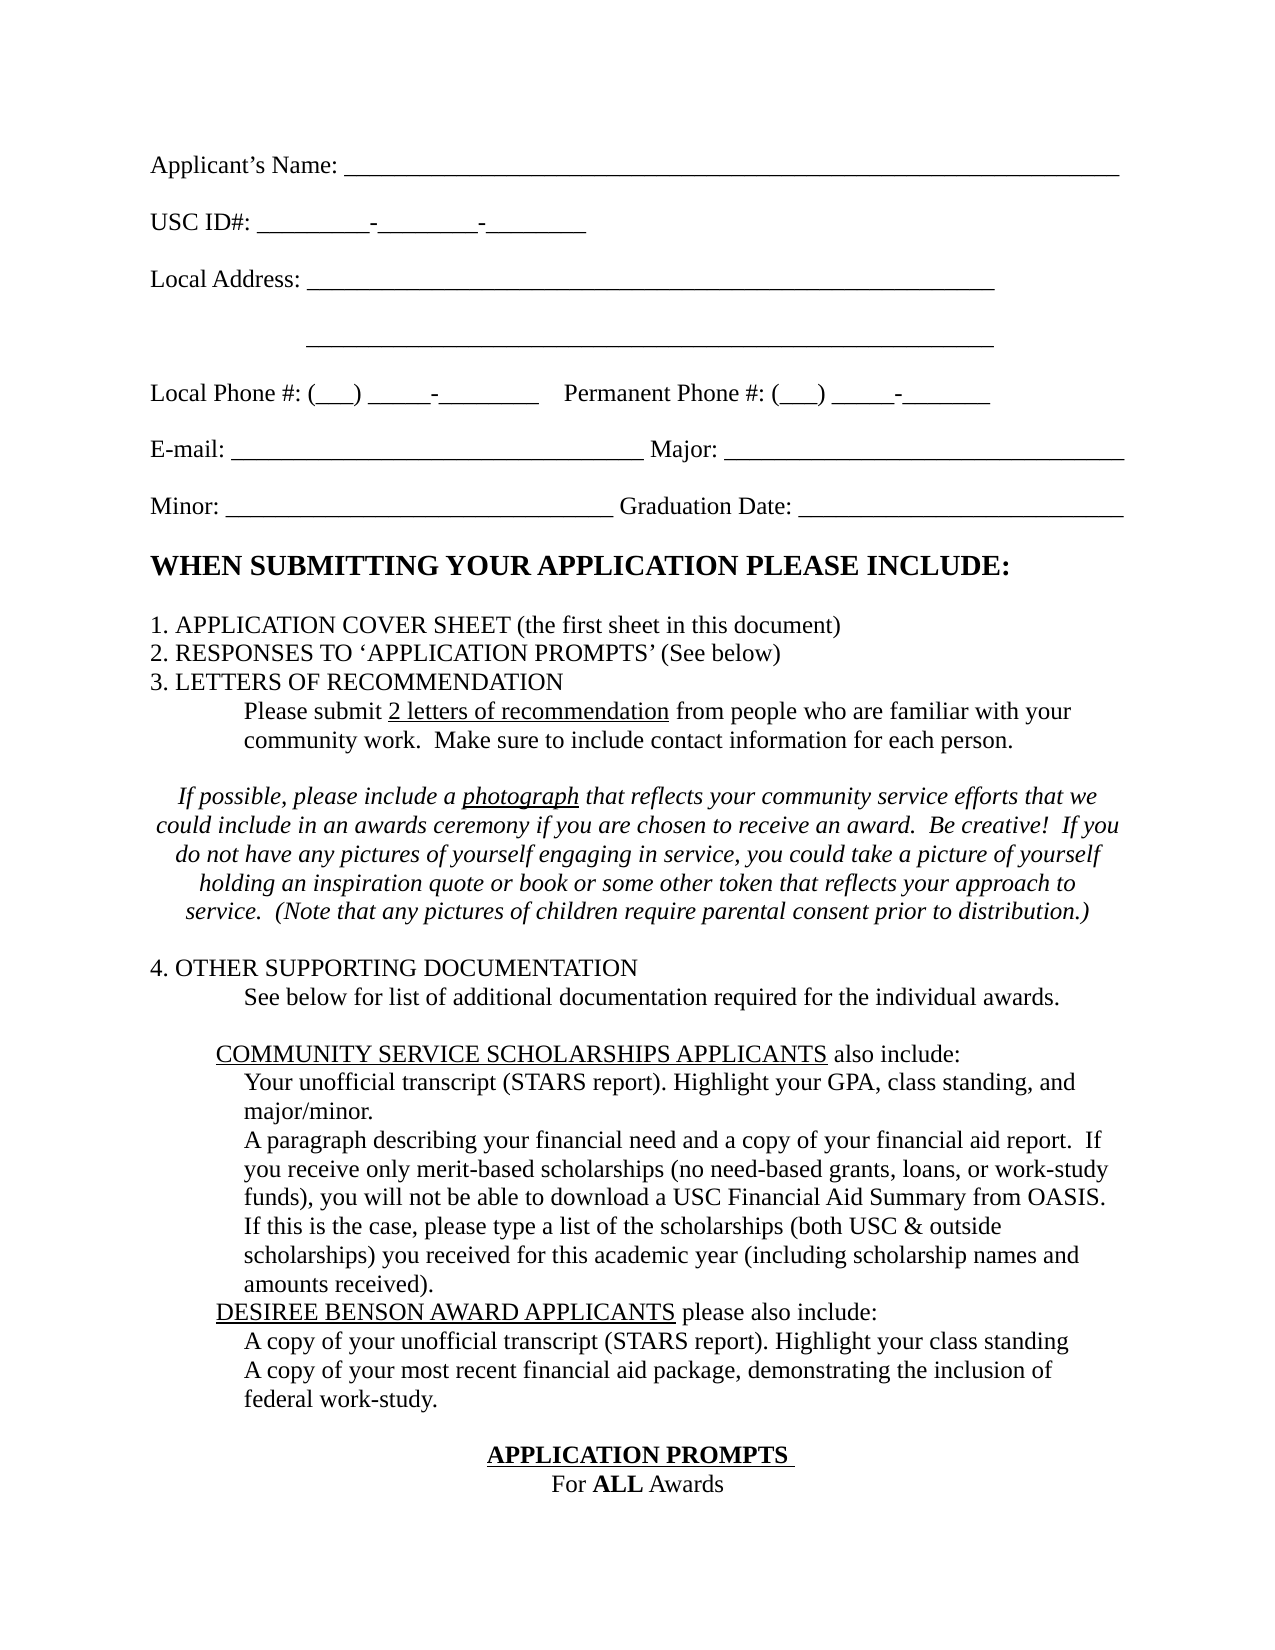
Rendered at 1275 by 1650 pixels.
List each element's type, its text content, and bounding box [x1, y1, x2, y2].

text USC ID#: _________-________-________ [150, 207, 1125, 236]
text Your unofficial transcript (STARS report). Highlight your GPA, class standing, and major/minor. [244, 1075, 1125, 1132]
text COMMUNITY SERVICE SCHOLARSHIPS APPLICANTS also include: [216, 1046, 1125, 1075]
text Please submit 2 letters of recommendation from people who are familiar with your community work. Make sure to include contact information for each person. [244, 701, 1125, 758]
text Local Phone #: (___) _____-________ Permanent Phone #: (___) _____-_______ [150, 380, 1125, 409]
text 2. RESPONSES TO ‘APPLICATION PROMPTS’ (See below) [150, 643, 1125, 672]
text A copy of your unofficial transcript (STARS report). Highlight your class standing [244, 1333, 1125, 1362]
text Local Address: _______________________________________________________ [150, 236, 1125, 294]
text Applicant’s Name: ______________________________________________________________ [150, 150, 1125, 179]
text E-mail: _________________________________ Major: ________________________________ [150, 437, 1125, 466]
text A paragraph describing your financial need and a copy of your financial aid report. If you receive only merit-based scholarships (no need-based grants, loans, or work-study funds), you will not be able to download a USC Financial Aid Summary from OASIS. If this is the case, please type a list of the scholarships (both USC & outside scholarships) you received for this academic year (including scholarship names and amounts received). [244, 1132, 1125, 1305]
text See below for list of additional documentation required for the individual awards. [244, 988, 1125, 1017]
text If possible, please include a photograph that reflects your community service efforts that we could include in an awards ceremony if you are chosen to receive an award. Be creative! If you do not have any pictures of yourself engaging in service, you could take a picture of yourself holding an inspiration quote or book or some other token that reflects your approach to service. (Note that any pictures of children require parental consent prior to distribution.) [150, 787, 1125, 931]
text 1. APPLICATION COVER SHEET (the first sheet in this document) [150, 615, 1125, 643]
text A copy of your most recent financial aid package, demonstrating the inclusion of federal work-study. [244, 1362, 1125, 1420]
text Minor: _______________________________ Graduation Date: __________________________ [150, 495, 1125, 524]
text APPLICATION PROMPTS [150, 1448, 1125, 1477]
text 4. OTHER SUPPORTING DOCUMENTATION [150, 960, 1125, 988]
text DESIREE BENSON AWARD APPLICANTS please also include: [216, 1305, 1125, 1333]
text 3. LETTERS OF RECOMMENDATION [150, 672, 1125, 701]
text _______________________________________________________ [150, 322, 1125, 351]
text WHEN SUBMITTING YOUR APPLICATION PLEASE INCLUDE: [150, 552, 1125, 586]
